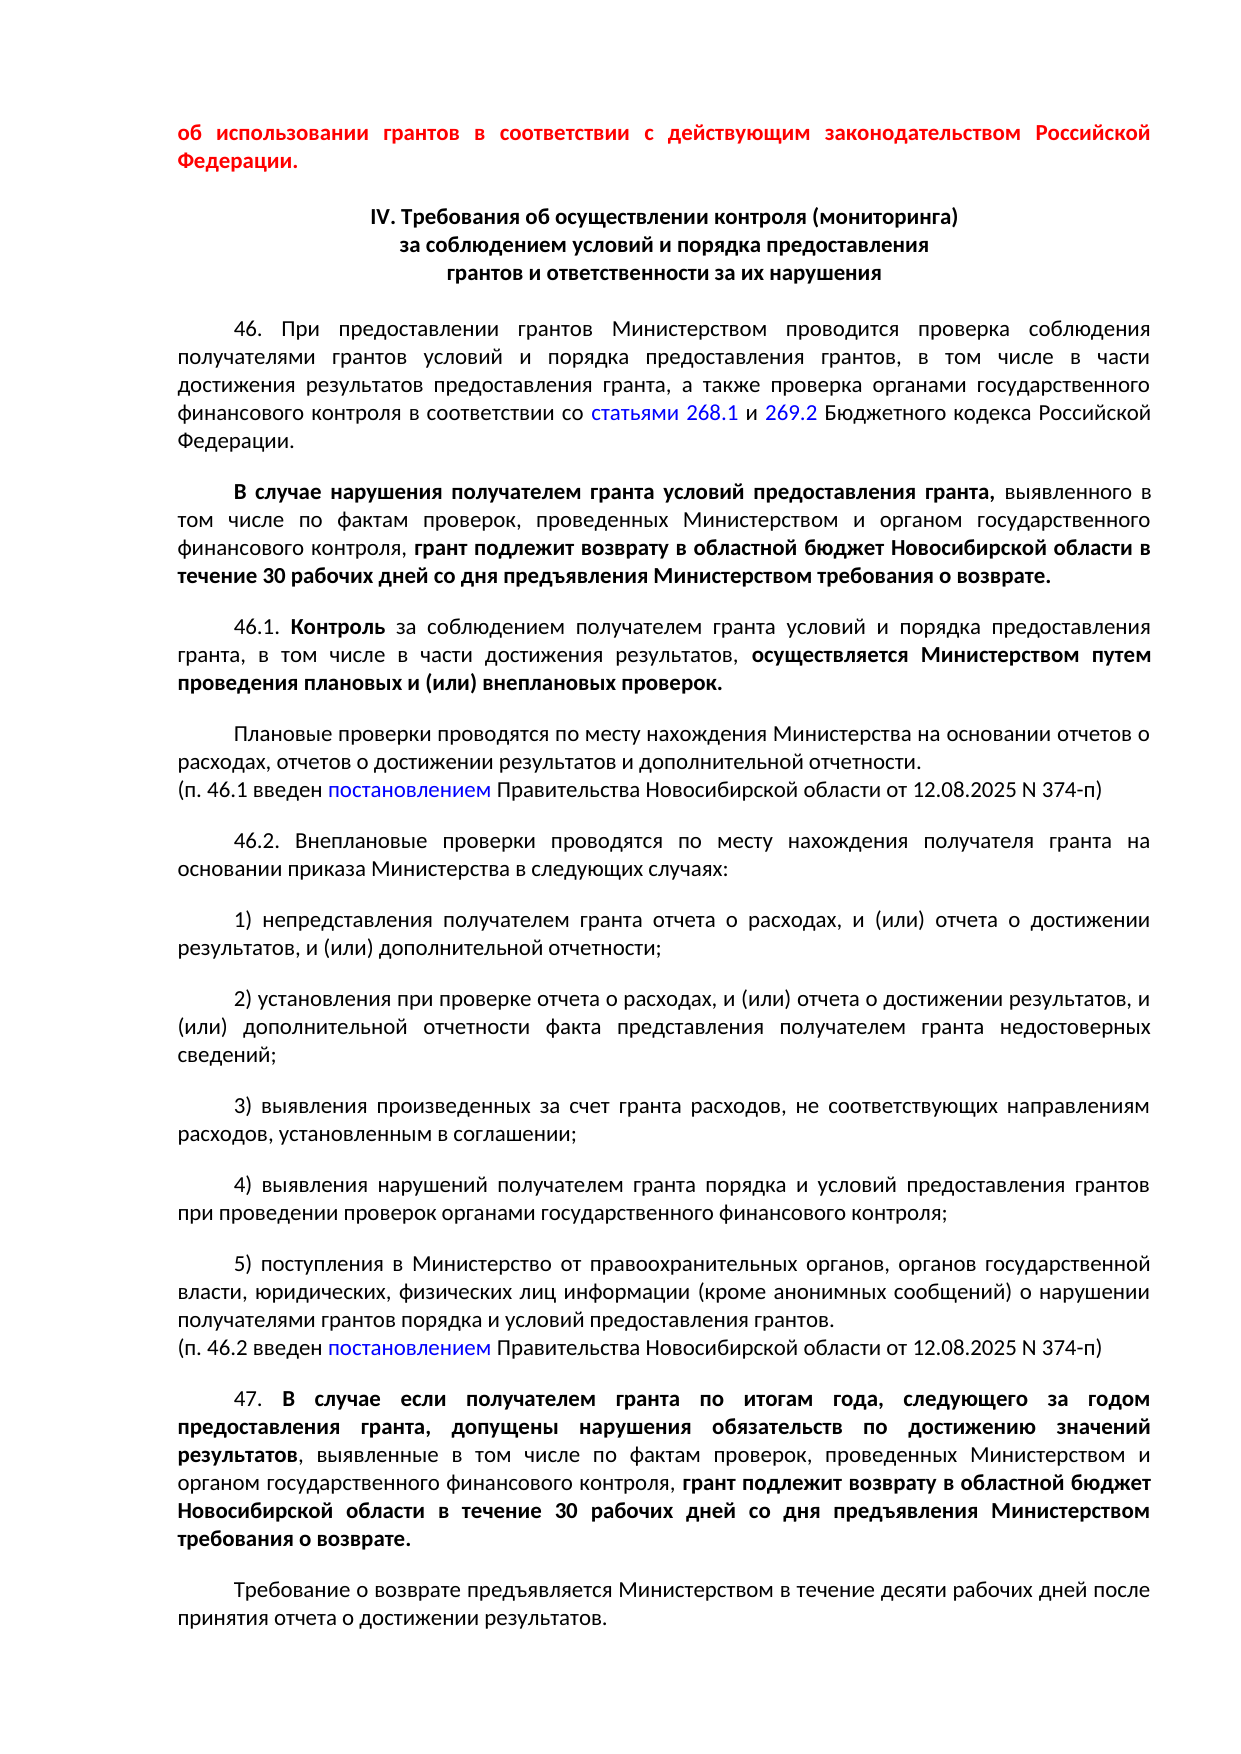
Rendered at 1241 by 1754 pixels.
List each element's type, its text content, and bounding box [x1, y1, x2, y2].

text 47. В случае если получателем гранта по итогам года, следующего за годом предоставления гранта, допущены нарушения обязательств по достижению значений результатов, выявленные в том числе по фактам проверок, проведенных Министерством и органом государственного финансового контроля, грант подлежит возврату в областной бюджет Новосибирской области в течение 30 рабочих дней со дня предъявления Министерством требования о возврате. [177, 1384, 1152, 1552]
text 2) установления при проверке отчета о расходах, и (или) отчета о достижении результатов, и (или) дополнительной отчетности факта представления получателем гранта недостоверных сведений; [177, 984, 1152, 1068]
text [177, 118, 1152, 174]
title за соблюдением условий и порядка предоставления [177, 230, 1152, 258]
text 46.1. Контроль за соблюдением получателем гранта условий и порядка предоставления гранта, в том числе в части достижения результатов, осуществляется Министерством путем проведения плановых и (или) внеплановых проверок. [177, 612, 1152, 696]
text 3) выявления произведенных за счет гранта расходов, не соответствующих направлениям расходов, установленным в соглашении; [177, 1091, 1152, 1147]
text 1) непредставления получателем гранта отчета о расходах, и (или) отчета о достижении результатов, и (или) дополнительной отчетности; [177, 905, 1152, 961]
title грантов и ответственности за их нарушения [177, 258, 1152, 286]
title IV. Требования об осуществлении контроля (мониторинга) [177, 202, 1152, 230]
text 4) выявления нарушений получателем гранта порядка и условий предоставления грантов при проведении проверок органами государственного финансового контроля; [177, 1170, 1152, 1226]
text 5) поступления в Министерство от правоохранительных органов, органов государственной власти, юридических, физических лиц информации (кроме анонимных сообщений) о нарушении получателями грантов порядка и условий предоставления грантов. [177, 1249, 1152, 1333]
text Плановые проверки проводятся по месту нахождения Министерства на основании отчетов о расходах, отчетов о достижении результатов и дополнительной отчетности. [177, 719, 1152, 775]
text В случае нарушения получателем гранта условий предоставления гранта, выявленного в том числе по фактам проверок, проведенных Министерством и органом государственного финансового контроля, грант подлежит возврату в областной бюджет Новосибирской области в течение 30 рабочих дней со дня предъявления Министерством требования о возврате. [177, 477, 1152, 589]
text 46. При предоставлении грантов Министерством проводится проверка соблюдения получателями грантов условий и порядка предоставления грантов, в том числе в части достижения результатов предоставления гранта, а также проверка органами государственного финансового контроля в соответствии со статьями 268.1 и 269.2 Бюджетного кодекса Российской Федерации. [177, 314, 1152, 454]
text Требование о возврате предъявляется Министерством в течение десяти рабочих дней после принятия отчета о достижении результатов. [177, 1575, 1152, 1631]
text (п. 46.1 введен постановлением Правительства Новосибирской области от 12.08.2025 N 374-п) [177, 775, 1152, 803]
text (п. 46.2 введен постановлением Правительства Новосибирской области от 12.08.2025 N 374-п) [177, 1333, 1152, 1361]
text 46.2. Внеплановые проверки проводятся по месту нахождения получателя гранта на основании приказа Министерства в следующих случаях: [177, 826, 1152, 882]
